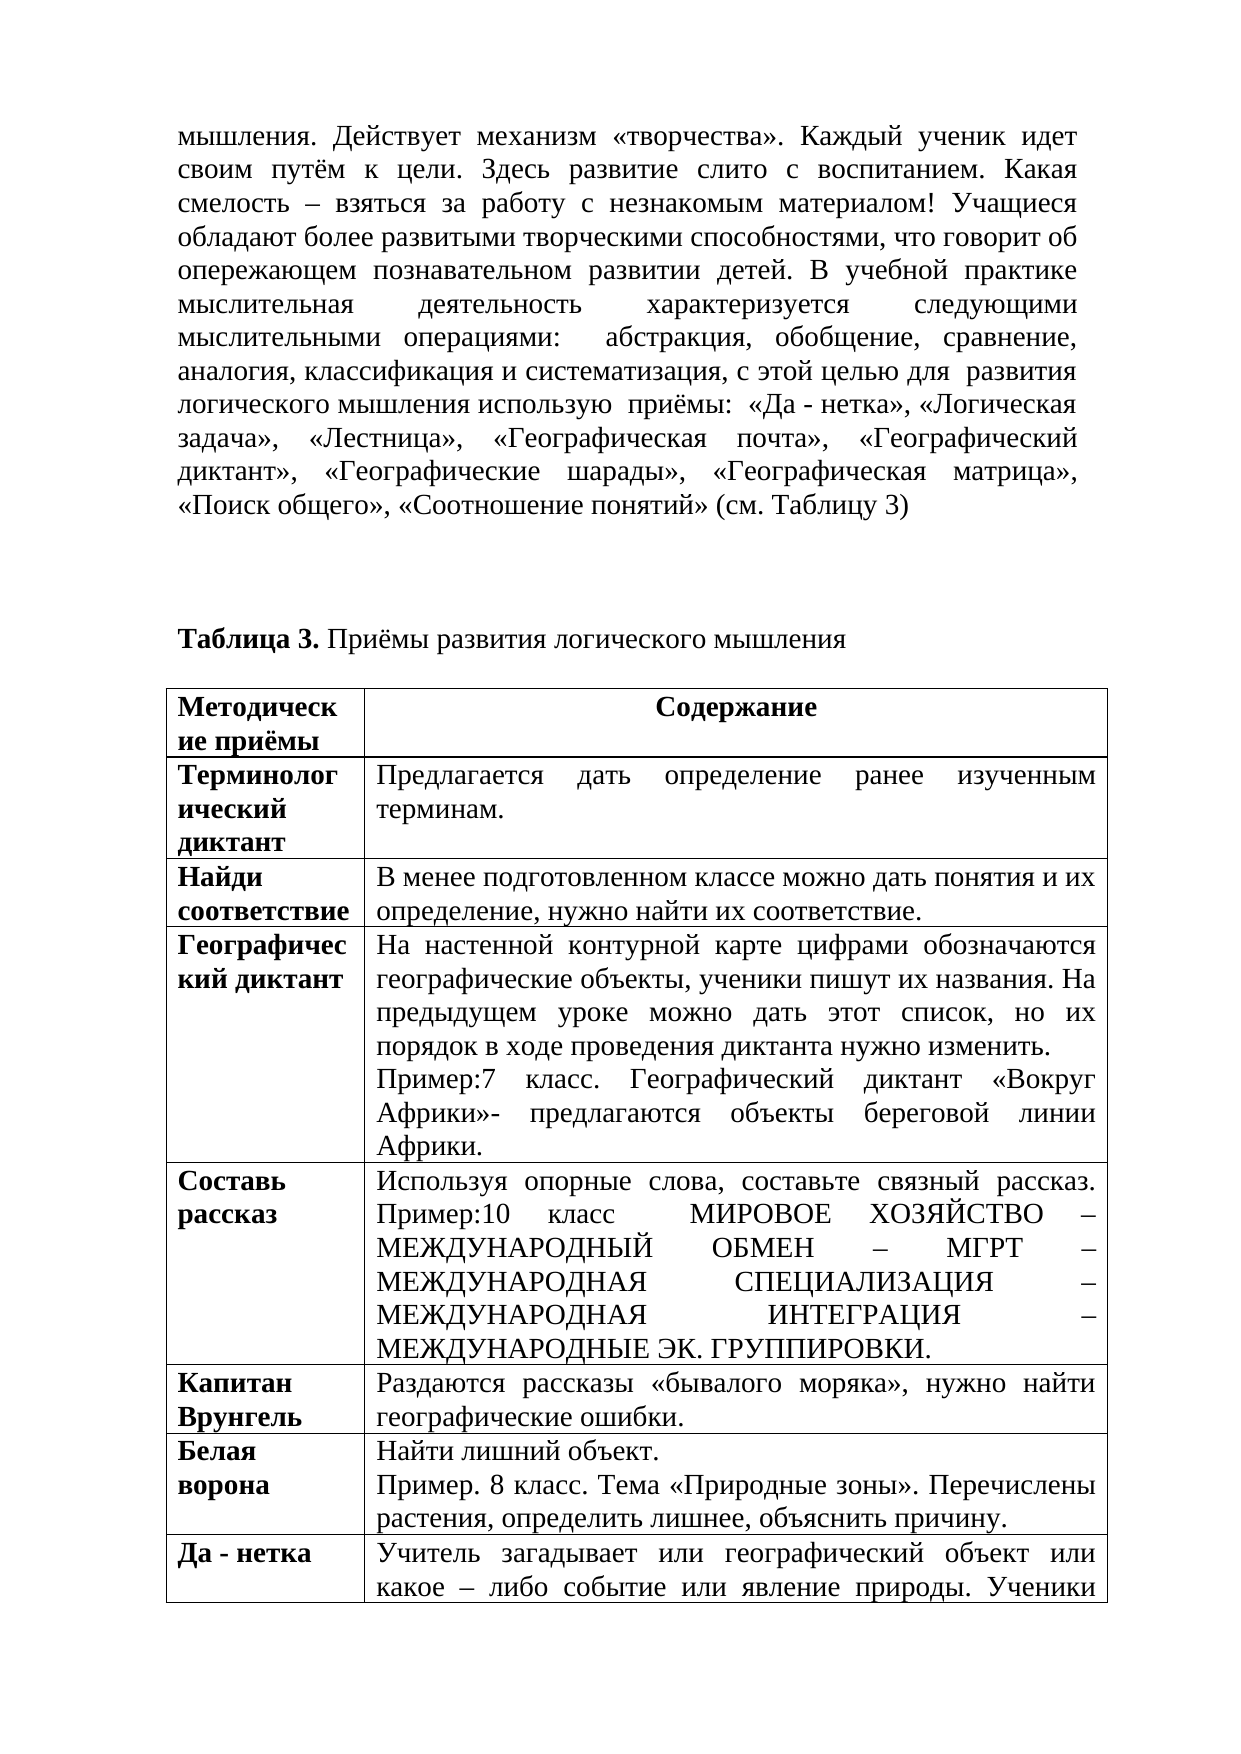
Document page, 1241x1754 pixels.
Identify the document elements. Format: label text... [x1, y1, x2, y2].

table_cell Найди соответствие [167, 859, 364, 926]
table_cell Белая ворона [167, 1434, 364, 1534]
table_cell Используя опорные слова, составьте связный рассказ. Пример:10 класс МИРОВОЕ ХОЗЯЙСТВО – МЕЖДУНАРОДНЫЙ ОБМЕН – МГРТ – МЕЖДУНАРОДНАЯ СПЕЦИАЛИЗАЦИЯ – МЕЖДУНАРОДНАЯ ИНТЕГРАЦИЯ – МЕЖДУНАРОДНЫЕ ЭК. ГРУППИРОВКИ. [365, 1163, 1107, 1364]
table_cell В менее подготовленном классе можно дать понятия и их определение, нужно найти их соответствие. [365, 859, 1107, 926]
table_header Содержание [365, 689, 1107, 756]
text Таблица 3. Приёмы развития логического мышления [177, 621, 1078, 655]
table_cell Да - нетка [167, 1535, 364, 1602]
table_cell Найти лишний объект. Пример. 8 класс. Тема «Природные зоны». Перечислены растения, определить лишнее, объяснить причину. [365, 1434, 1107, 1534]
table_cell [365, 1535, 1107, 1602]
table_cell Географический диктант [167, 927, 364, 1162]
table_cell Предлагается дать определение ранее изученным терминам. [365, 758, 1107, 858]
table_header Методические приёмы [167, 689, 364, 756]
table_cell Раздаются рассказы «бывалого моряка», нужно найти географические ошибки. [365, 1365, 1107, 1432]
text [177, 118, 1078, 521]
table_cell Капитан Врунгель [167, 1365, 364, 1432]
table_cell На настенной контурной карте цифрами обозначаются географические объекты, ученики пишут их названия. На предыдущем уроке можно дать этот список, но их порядок в ходе проведения диктанта нужно изменить. Пример:7 класс. Географический диктант «Вокруг Африки»- предлагаются объекты береговой линии Африки. [365, 927, 1107, 1162]
table_cell Терминологический диктант [167, 758, 364, 858]
table_cell Составь рассказ [167, 1163, 364, 1364]
